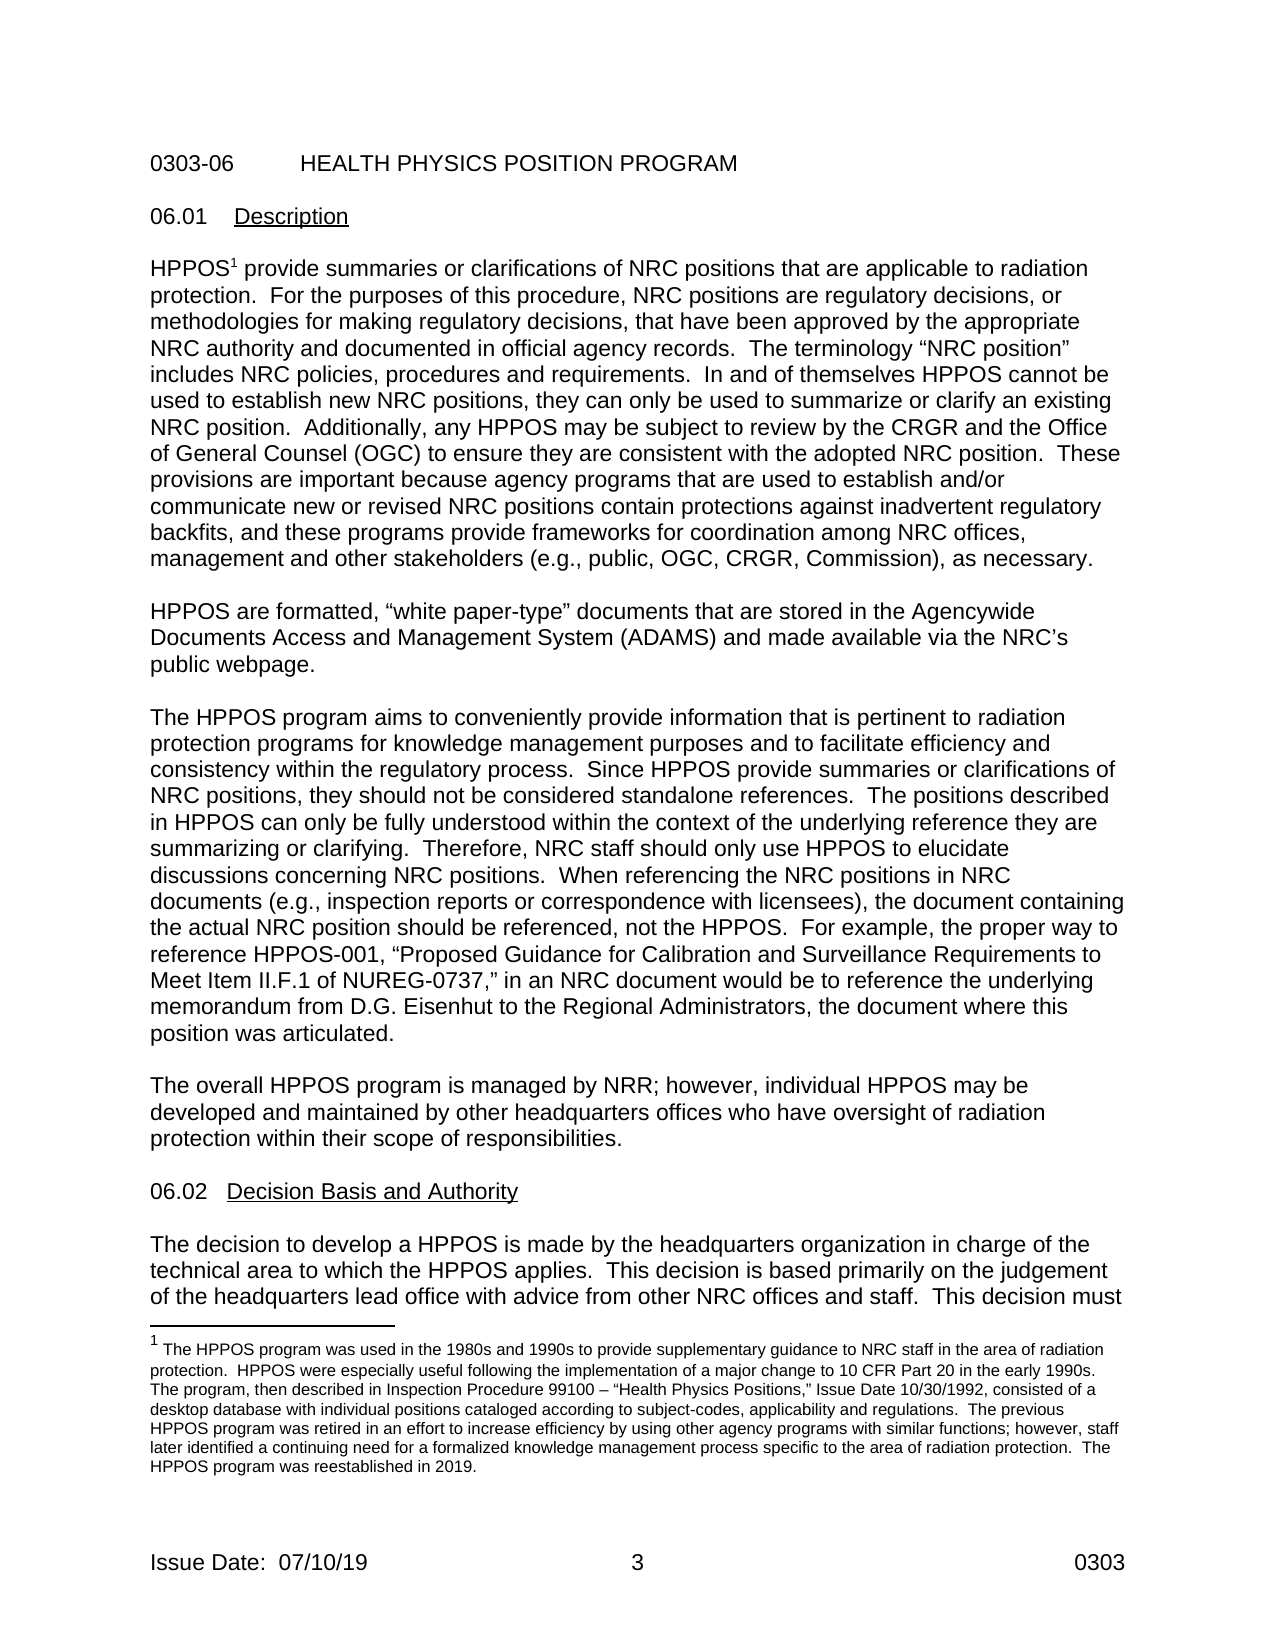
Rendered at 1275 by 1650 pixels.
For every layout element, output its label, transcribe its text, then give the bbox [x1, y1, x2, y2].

text The HPPOS program aims to conveniently provide information that is pertinent to radiation protection programs for knowledge management purposes and to facilitate efficiency and consistency within the regulatory process. Since HPPOS provide summaries or clarifications of NRC positions, they should not be considered standalone references. The positions described in HPPOS can only be fully understood within the context of the underlying reference they are summarizing or clarifying. Therefore, NRC staff should only use HPPOS to elucidate discussions concerning NRC positions. When referencing the NRC positions in NRC documents (e.g., inspection reports or correspondence with licensees), the document containing the actual NRC position should be referenced, not the HPPOS. For example, the proper way to reference HPPOS-001, “Proposed Guidance for Calibration and Surveillance Requirements to Meet Item II.F.1 of NUREG-0737,” in an NRC document would be to reference the underlying memorandum from D.G. Eisenhut to the Regional Administrators, the document where this position was articulated. [150, 703, 1125, 1046]
text HPPOS are formatted, “white paper-type” documents that are stored in the Agencywide Documents Access and Management System (ADAMS) and made available via the NRC’s public webpage. [150, 598, 1125, 677]
subtitle 06.02 Decision Basis and Authority [150, 1178, 1125, 1204]
subtitle 0303-06 HEALTH PHYSICS POSITION PROGRAM [150, 150, 1125, 176]
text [150, 1231, 1125, 1309]
text HPPOS provide summaries or clarifications of NRC positions that are applicable to radiation protection. For the purposes of this procedure, NRC positions are regulatory decisions, or methodologies for making regulatory decisions, that have been approved by the appropriate NRC authority and documented in official agency records. The terminology “NRC position” includes NRC policies, procedures and requirements. In and of themselves HPPOS cannot be used to establish new NRC positions, they can only be used to summarize or clarify an existing NRC position. Additionally, any HPPOS may be subject to review by the CRGR and the Office of General Counsel (OGC) to ensure they are consistent with the adopted NRC position. These provisions are important because agency programs that are used to establish and/or communicate new or revised NRC positions contain protections against inadvertent regulatory backfits, and these programs provide frameworks for coordination among NRC offices, management and other stakeholders (e.g., public, OGC, CRGR, Commission), as necessary. [150, 255, 1125, 572]
subtitle 06.01 Description [150, 203, 1125, 229]
text The overall HPPOS program is managed by NRR; however, individual HPPOS may be developed and maintained by other headquarters offices who have oversight of radiation protection within their scope of responsibilities. [150, 1072, 1125, 1151]
